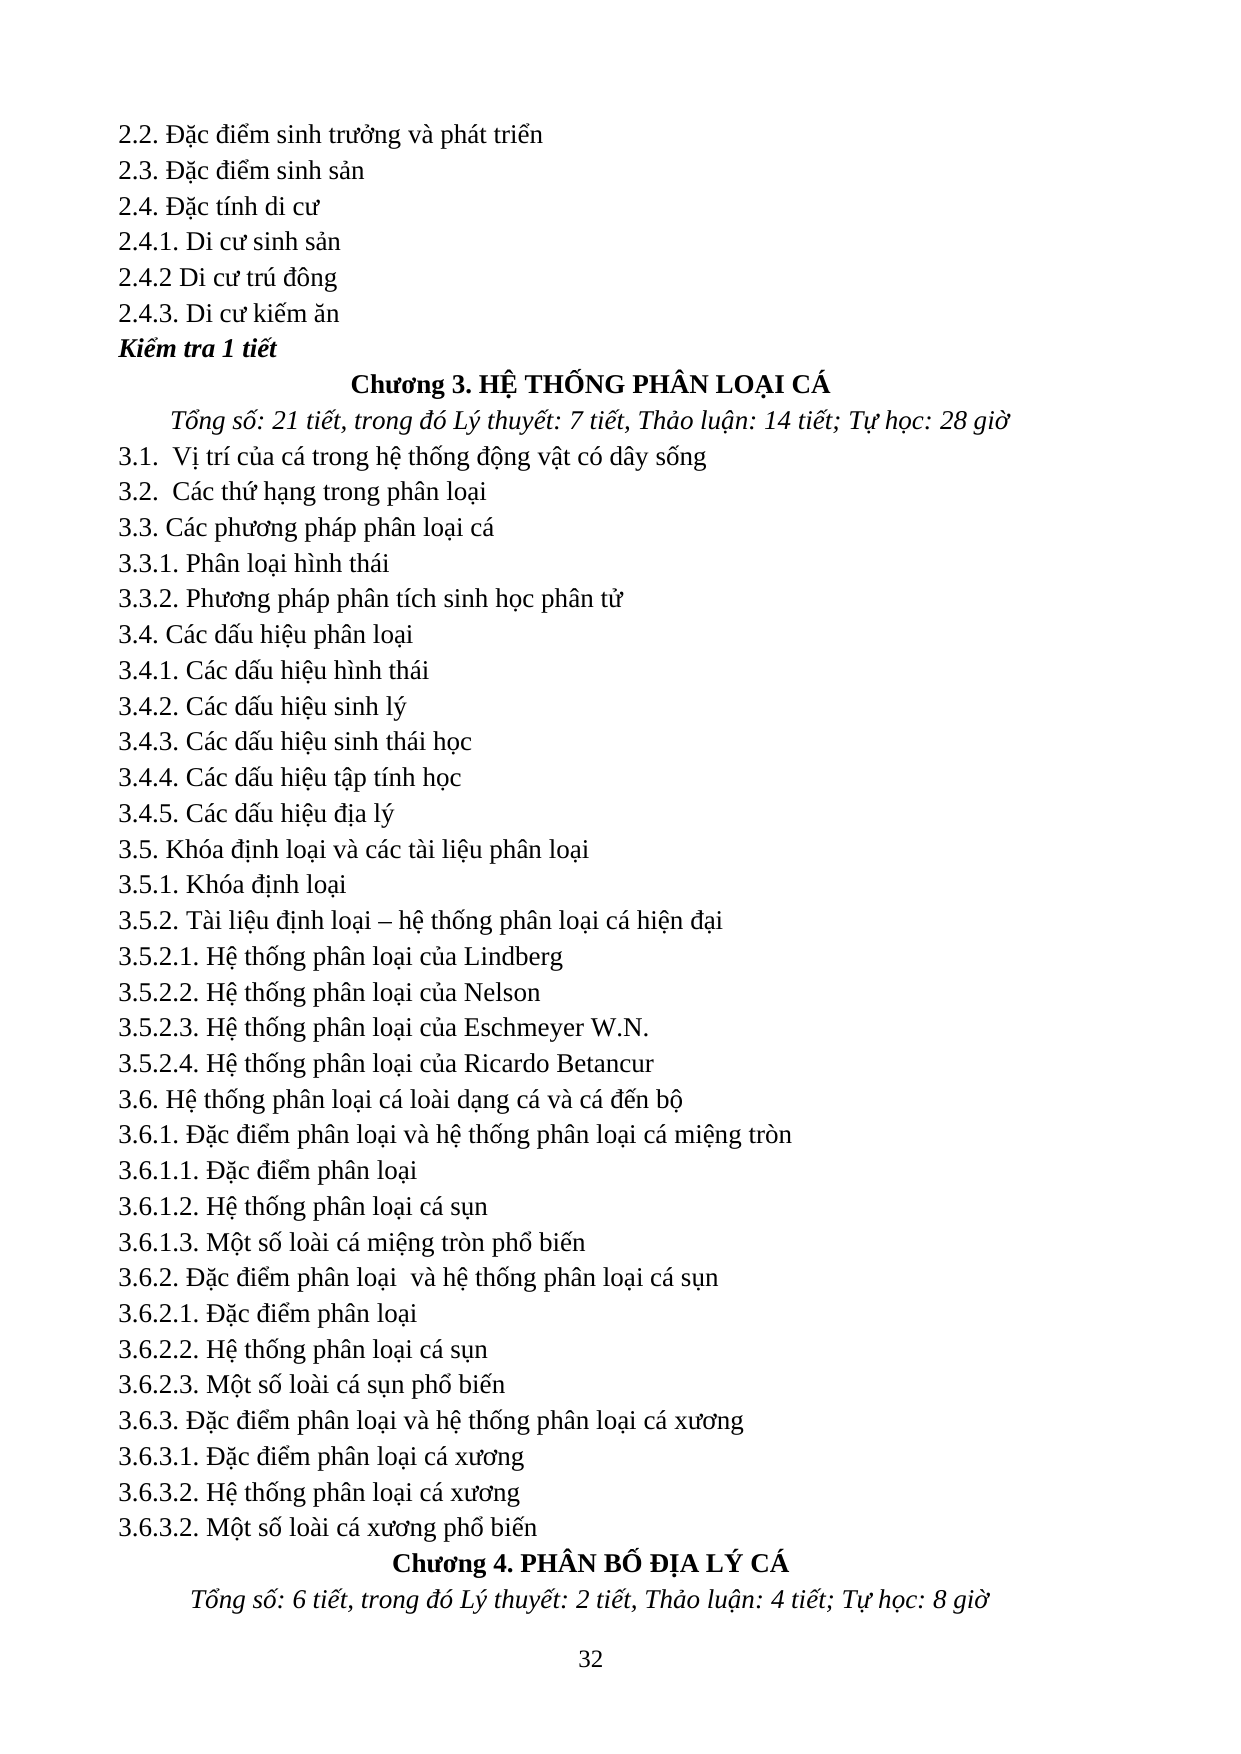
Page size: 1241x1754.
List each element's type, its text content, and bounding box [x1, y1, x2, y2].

text 3.4.4. Các dấu hiệu tập tính học [118, 761, 1063, 792]
text 3.6.1.3. Một số loài cá miệng tròn phổ biến [118, 1226, 1063, 1257]
text Kiểm tra 1 tiết [118, 332, 1063, 364]
text Tổng số: 21 tiết, trong đó Lý thuyết: 7 tiết, Thảo luận: 14 tiết; Tự học: 28 giờ [118, 404, 1063, 435]
text 3.5.2.2. Hệ thống phân loại của Nelson [118, 976, 1063, 1007]
text 3.1. Vị trí của cá trong hệ thống động vật có dây sống [118, 440, 1063, 471]
text 3.4. Các dấu hiệu phân loại [118, 618, 1063, 649]
text Chương 4. PHÂN BỐ ĐỊA LÝ CÁ [118, 1547, 1063, 1578]
text 3.5.2. Tài liệu định loại – hệ thống phân loại cá hiện đại [118, 904, 1063, 935]
text 3.6.1.2. Hệ thống phân loại cá sụn [118, 1190, 1063, 1221]
text 3.6.3.2. Hệ thống phân loại cá xương [118, 1476, 1063, 1507]
text Chương 3. HỆ THỐNG PHÂN LOẠI CÁ [118, 368, 1063, 399]
text 3.4.3. Các dấu hiệu sinh thái học [118, 726, 1063, 757]
text 3.6.2.3. Một số loài cá sụn phổ biến [118, 1369, 1063, 1400]
text 2.4. Đặc tính di cư [118, 189, 1063, 221]
text 3.3.1. Phân loại hình thái [118, 547, 1063, 578]
text 3.6.3. Đặc điểm phân loại và hệ thống phân loại cá xương [118, 1404, 1063, 1436]
text 3.6.2. Đặc điểm phân loại và hệ thống phân loại cá sụn [118, 1261, 1063, 1293]
text 3.5.2.4. Hệ thống phân loại của Ricardo Betancur [118, 1047, 1063, 1078]
text 3.4.2. Các dấu hiệu sinh lý [118, 690, 1063, 721]
text 3.5. Khóa định loại và các tài liệu phân loại [118, 833, 1063, 864]
text 3.6.1. Đặc điểm phân loại và hệ thống phân loại cá miệng tròn [118, 1118, 1063, 1150]
text 2.3. Đặc điểm sinh sản [118, 154, 1063, 185]
text 3.6. Hệ thống phân loại cá loài dạng cá và cá đến bộ [118, 1083, 1063, 1114]
text 3.5.1. Khóa định loại [118, 868, 1063, 899]
text 2.4.2 Di cư trú đông [118, 261, 1063, 292]
text 2.4.3. Di cư kiếm ăn [118, 297, 1063, 328]
text 3.6.3.1. Đặc điểm phân loại cá xương [118, 1440, 1063, 1471]
text 3.5.2.1. Hệ thống phân loại của Lindberg [118, 940, 1063, 971]
text 2.4.1. Di cư sinh sản [118, 225, 1063, 256]
text 3.6.2.1. Đặc điểm phân loại [118, 1297, 1063, 1328]
text Tổng số: 6 tiết, trong đó Lý thuyết: 2 tiết, Thảo luận: 4 tiết; Tự học: 8 giờ [118, 1583, 1063, 1614]
text 3.2. Các thứ hạng trong phân loại [118, 475, 1063, 507]
text 3.3. Các phương pháp phân loại cá [118, 511, 1063, 542]
text 3.3.2. Phương pháp phân tích sinh học phân tử [118, 583, 1063, 614]
text 3.6.2.2. Hệ thống phân loại cá sụn [118, 1333, 1063, 1364]
text 3.6.1.1. Đặc điểm phân loại [118, 1154, 1063, 1185]
text 3.6.3.2. Một số loài cá xương phổ biến [118, 1512, 1063, 1543]
text 3.4.5. Các dấu hiệu địa lý [118, 797, 1063, 828]
text 2.2. Đặc điểm sinh trưởng và phát triển [118, 118, 1063, 149]
text 3.4.1. Các dấu hiệu hình thái [118, 654, 1063, 685]
text 3.5.2.3. Hệ thống phân loại của Eschmeyer W.N. [118, 1011, 1063, 1042]
